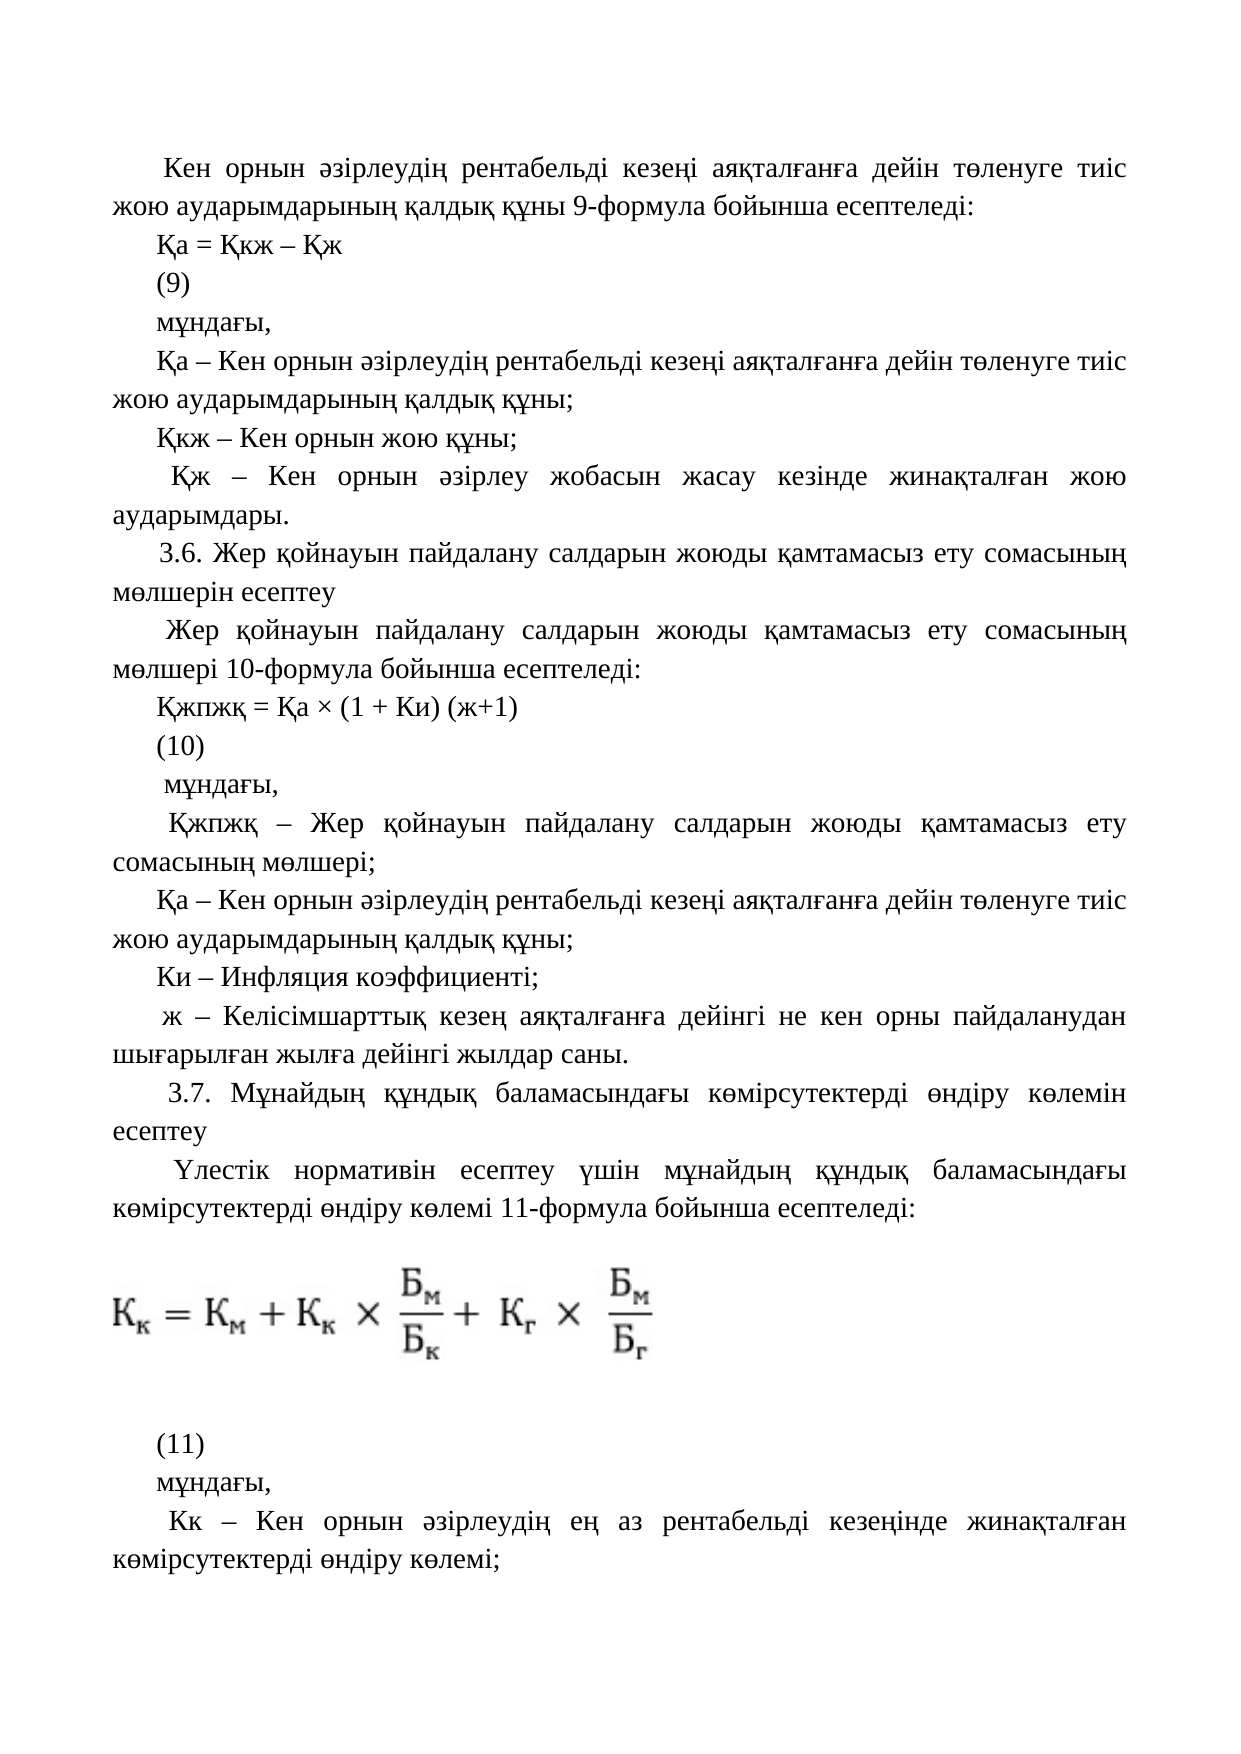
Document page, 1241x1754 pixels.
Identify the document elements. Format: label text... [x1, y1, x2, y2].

text 3.6. Жер қойнауын пайдалану салдарын жоюды қамтамасыз ету сомасының мөлшерін есептеу [112, 535, 1128, 607]
text Кен орнын әзірлеудің рентабельді кезеңі аяқталғанға дейін төленуге тиіс жою аударымдарының қалдық құны 9-формула бойынша есептеледі: [112, 150, 1128, 222]
text Қа = Қкж – Қж [112, 227, 1128, 261]
text Ки – Инфляция коэффициенті; [112, 959, 1128, 993]
text (11) [112, 1426, 1128, 1459]
text Қа – Кен орнын әзірлеудің рентабельді кезеңі аяқталғанға дейін төленуге тиіс жою аударымдарының қалдық құны; [112, 882, 1128, 954]
text Қа – Кен орнын әзірлеудің рентабельді кезеңі аяқталғанға дейін төленуге тиіс жою аударымдарының қалдық құны; [112, 343, 1128, 415]
text Қжпжқ – Жер қойнауын пайдалану салдарын жоюды қамтамасыз ету сомасының мөлшері; [112, 805, 1128, 877]
text Кк – Кен орнын әзірлеудің ең аз рентабельді кезеңінде жинақталған көмірсутектерді өндіру көлемі; [112, 1503, 1128, 1575]
text Қжпжқ = Қа × (1 + Ки) (ж+1) [112, 689, 1128, 723]
text мұндағы, [112, 304, 1128, 338]
picture [112, 1267, 655, 1362]
text 3.7. Мұнайдың құндық баламасындағы көмірсутектерді өндіру көлемін есептеу [112, 1075, 1128, 1147]
text Жер қойнауын пайдалану салдарын жоюды қамтамасыз ету сомасының мөлшері 10-формула бойынша есептеледі: [112, 612, 1128, 684]
text ж – Келісімшарттық кезең аяқталғанға дейінгі не кен орны пайдаланудан шығарылған жылға дейінгі жылдар саны. [112, 998, 1128, 1070]
text Үлестік нормативін есептеу үшін мұнайдың құндық баламасындағы көмірсутектерді өндіру көлемі 11-формула бойынша есептеледі: [112, 1152, 1128, 1224]
text Қкж – Кен орнын жою құны; [112, 420, 1128, 453]
text мұндағы, [112, 767, 1128, 800]
text (9) [112, 266, 1128, 299]
text мұндағы, [112, 1464, 1128, 1498]
text (10) [112, 728, 1128, 762]
text Қж – Кен орнын әзірлеу жобасын жасау кезінде жинақталған жою аударымдары. [112, 458, 1128, 530]
